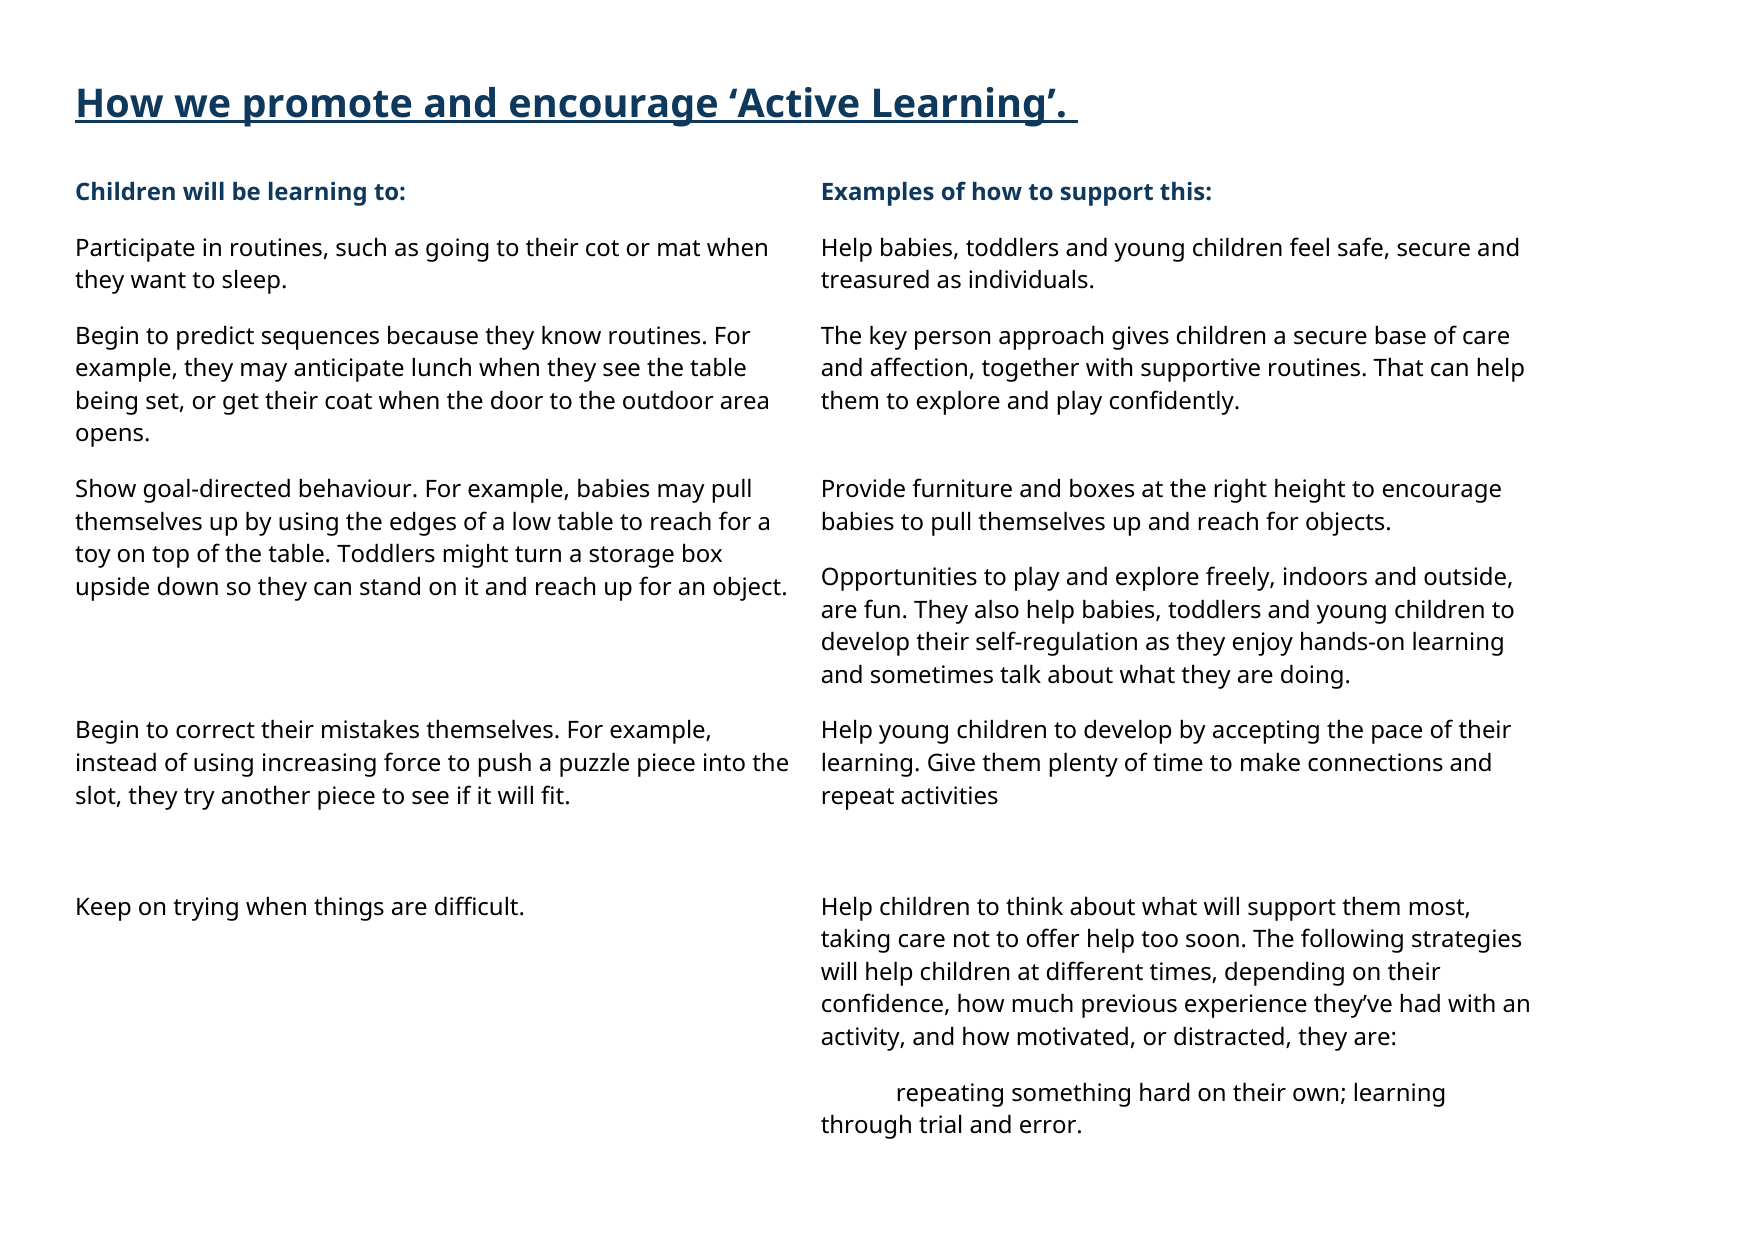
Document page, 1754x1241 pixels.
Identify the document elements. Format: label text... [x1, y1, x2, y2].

table_cell Participate in routines, such as going to their cot or mat when they want to sleep. Begin to predict sequences because they know routines. For example, they may anticipate lunch when they see the table being set, or get their coat when the door to the outdoor area opens. [64, 230, 809, 472]
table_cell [809, 834, 1555, 1141]
table_cell Show goal-directed behaviour. For example, babies may pull themselves up by using the edges of a low table to reach for a toy on top of the table. Toddlers might turn a storage box upside down so they can stand on it and reach up for an object. [64, 472, 809, 713]
table_cell Begin to correct their mistakes themselves. For example, instead of using increasing force to push a puzzle piece into the slot, they try another piece to see if it will fit. [64, 713, 809, 834]
table_cell Help babies, toddlers and young children feel safe, secure and treasured as individuals. The key person approach gives children a secure base of care and affection, together with supportive routines. That can help them to explore and play confidently. [809, 230, 1555, 472]
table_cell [64, 834, 809, 1141]
table_header Examples of how to support this: [809, 175, 1555, 230]
text How we promote and encourage ‘Active Learning’. [75, 75, 1679, 129]
table_cell Help young children to develop by accepting the pace of their learning. Give them plenty of time to make connections and repeat activities [809, 713, 1555, 834]
table_cell Provide furniture and boxes at the right height to encourage babies to pull themselves up and reach for objects. Opportunities to play and explore freely, indoors and outside, are fun. They also help babies, toddlers and young children to develop their self-regulation as they enjoy hands-on learning and sometimes talk about what they are doing. [809, 472, 1555, 713]
table_header Children will be learning to: [64, 175, 809, 230]
